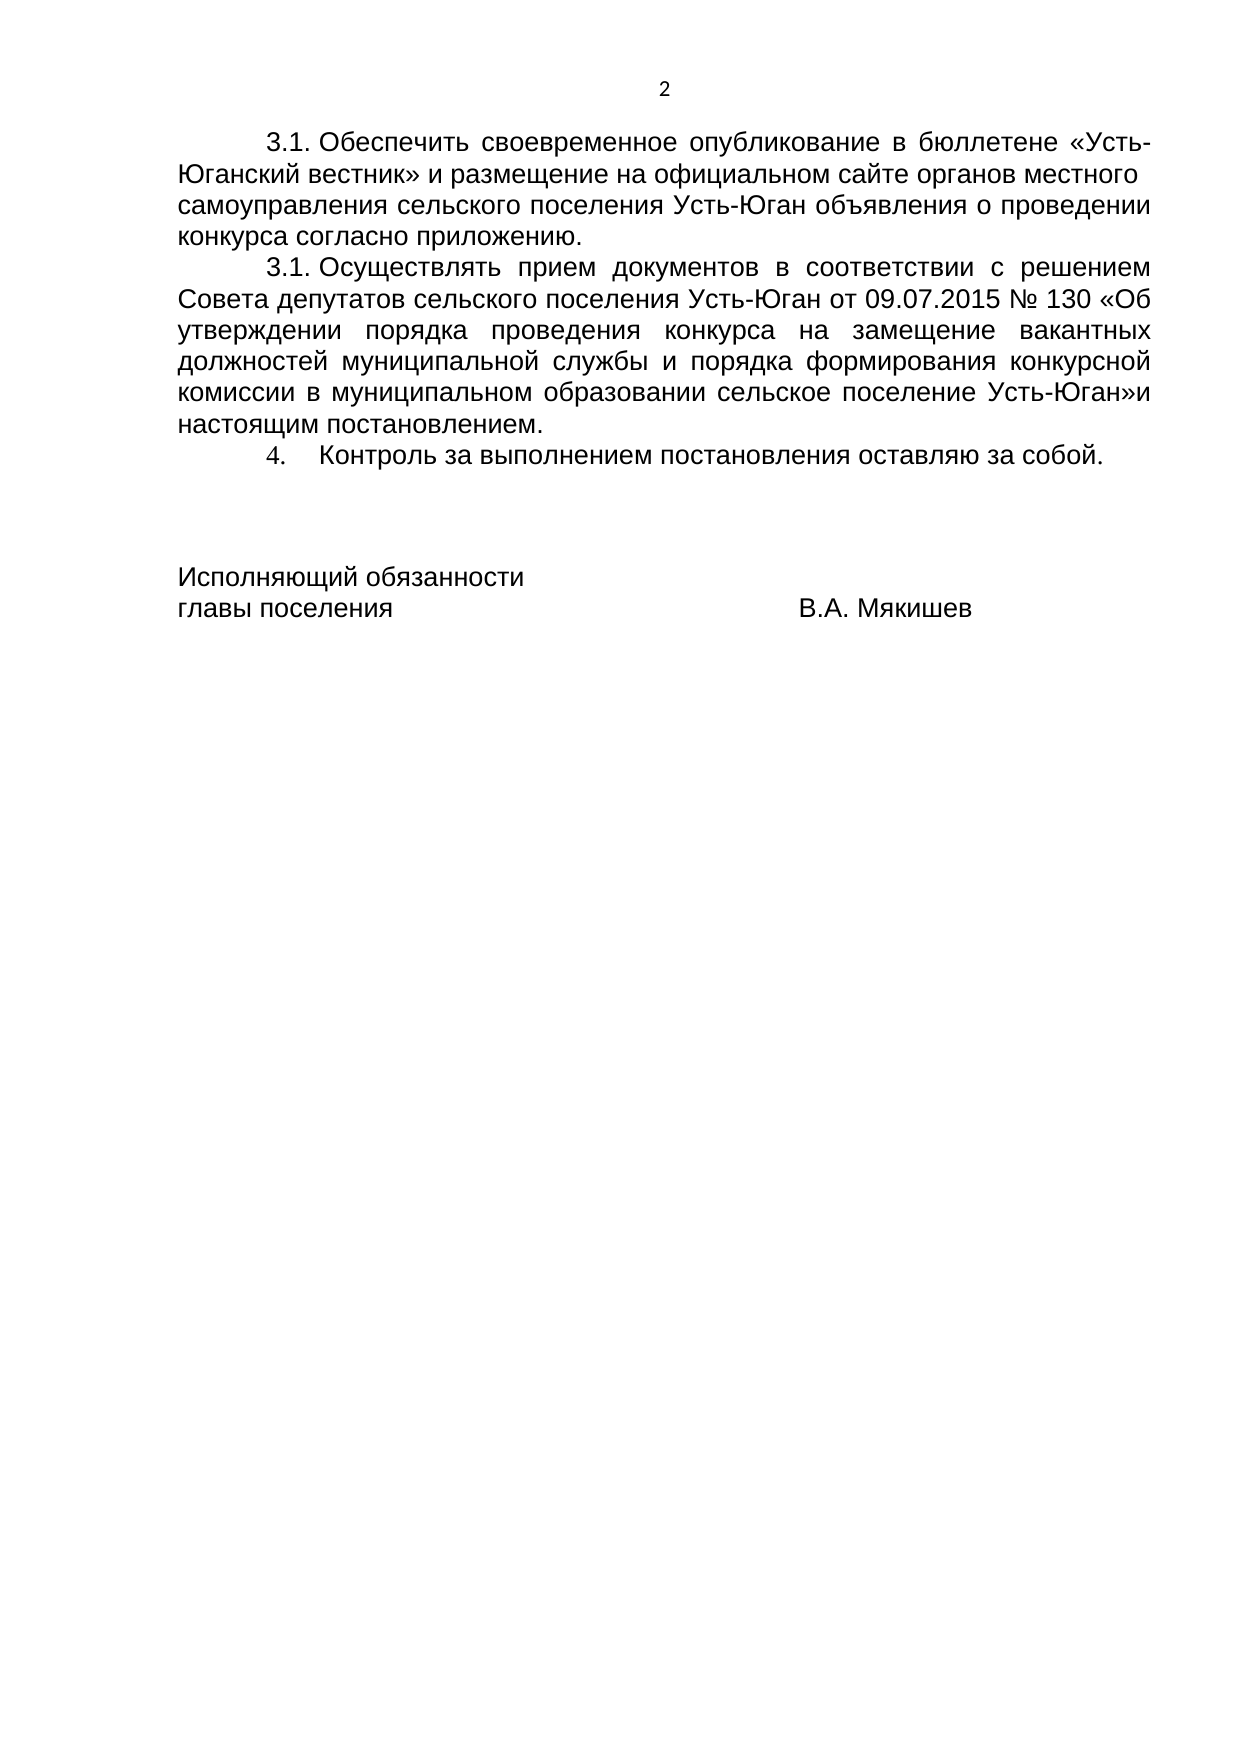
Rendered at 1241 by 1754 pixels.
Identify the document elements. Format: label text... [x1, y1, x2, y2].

text Исполняющий обязанности [177, 561, 1152, 592]
list Обеспечить своевременное опубликование в бюллетене «Усть-Юганский вестник» и размещение на официальном сайте органов местного [177, 126, 1152, 189]
text главы поселения В.А. Мякишев [177, 592, 1152, 624]
list Осуществлять прием документов в соответствии с решением Совета депутатов сельского поселения Усть-Юган от 09.07.2015 № 130 «Об утверждении порядка проведения конкурса на замещение вакантных должностей муниципальной службы и порядка формирования конкурсной комиссии в муниципальном образовании сельское поселение Усть-Юган»и настоящим постановлением. [177, 251, 1152, 439]
list Контроль за выполнением постановления оставляю за собой. [177, 439, 1152, 470]
text самоуправления сельского поселения Усть-Юган объявления о проведении конкурса согласно приложению. [177, 189, 1152, 251]
